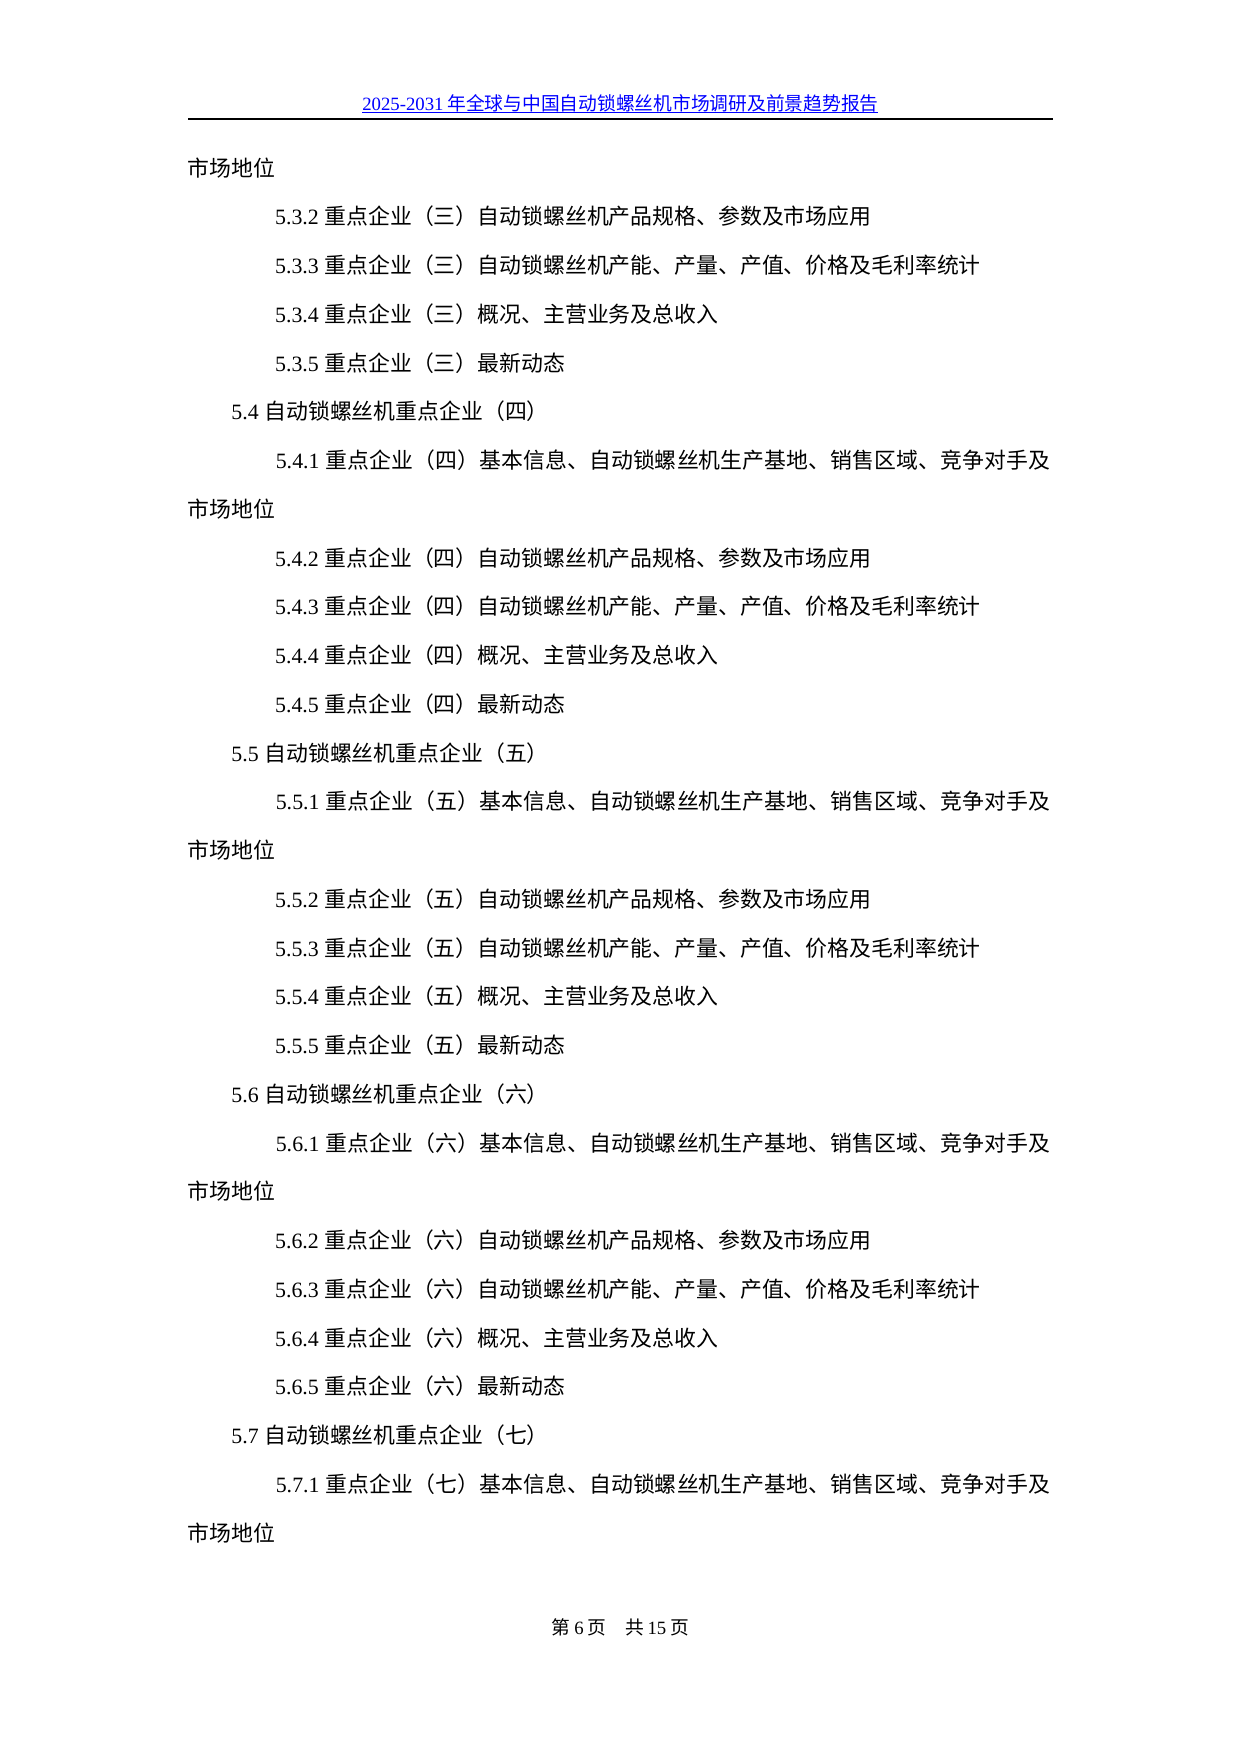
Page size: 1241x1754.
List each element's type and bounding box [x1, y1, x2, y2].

text [187, 150, 1053, 1548]
